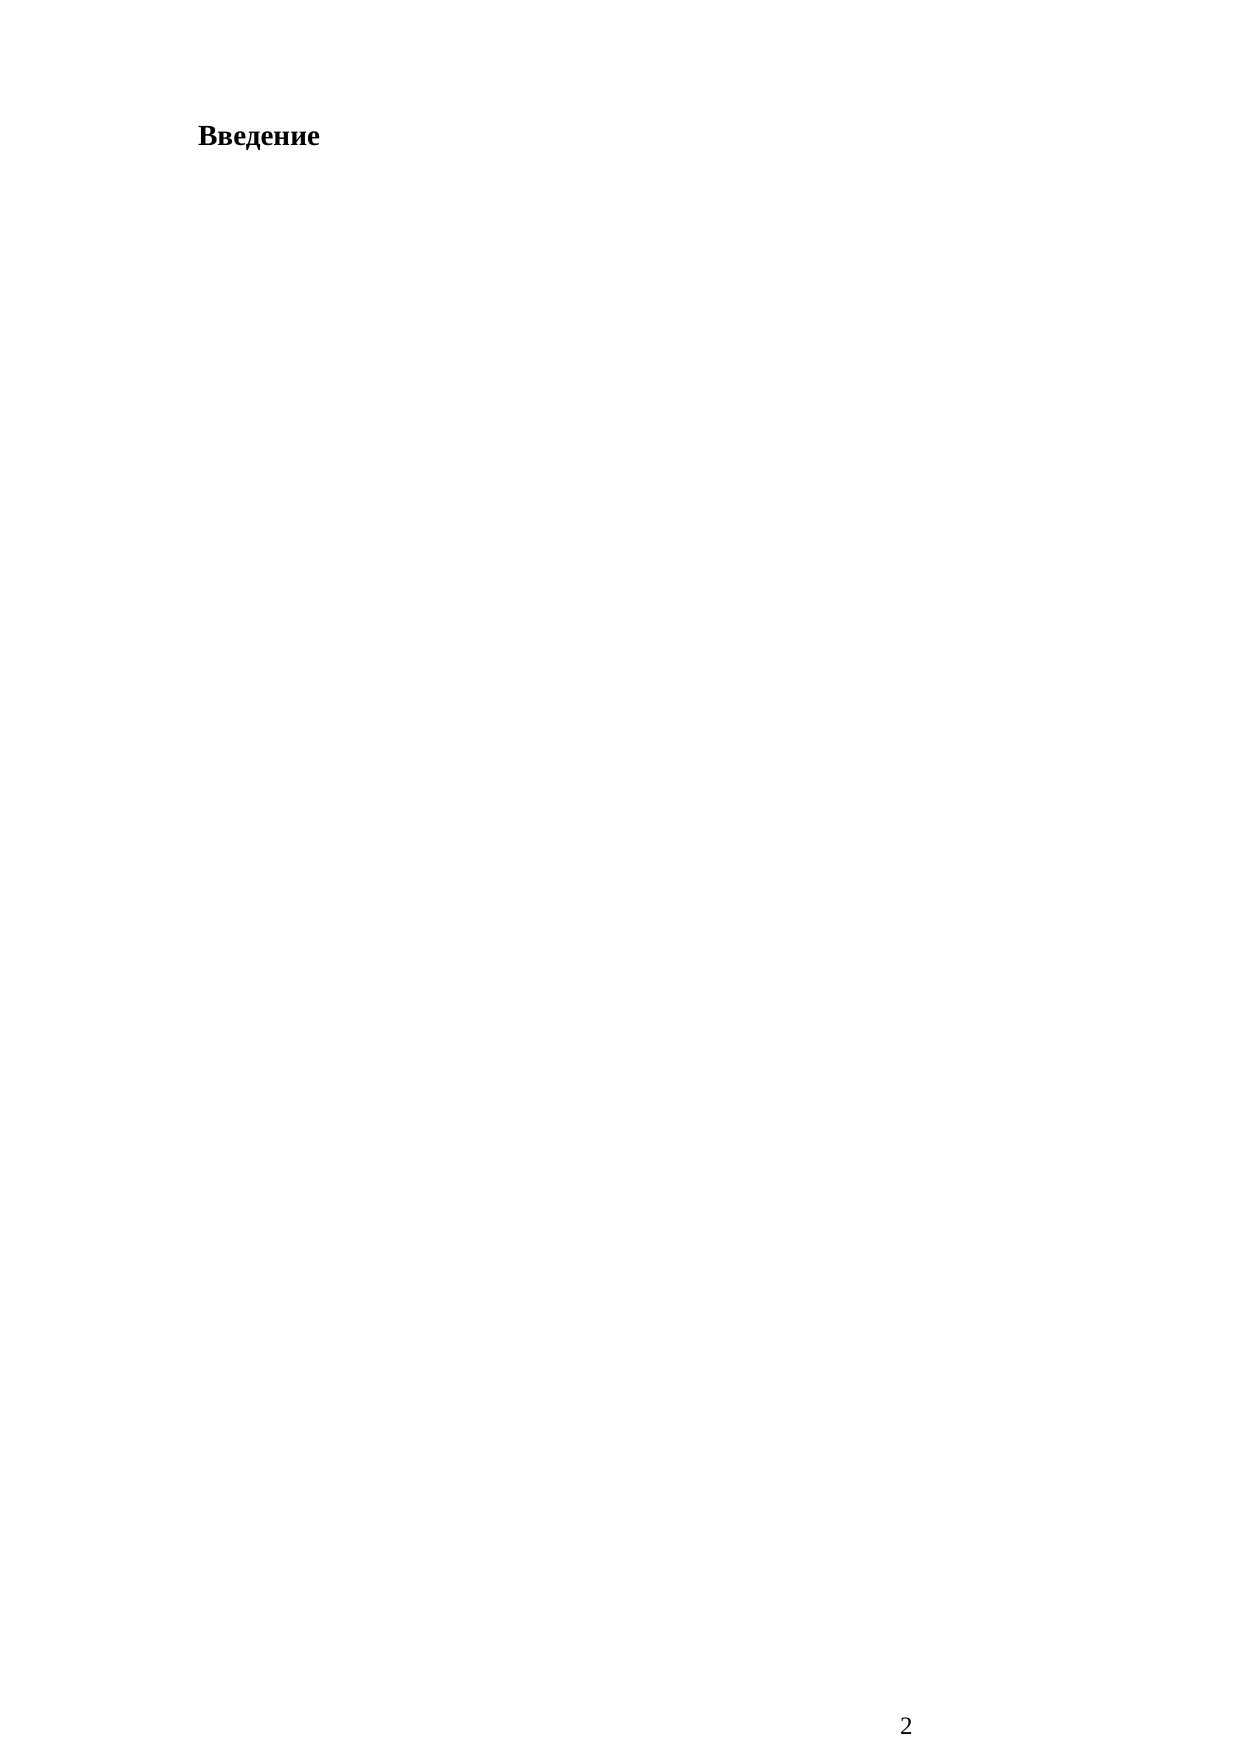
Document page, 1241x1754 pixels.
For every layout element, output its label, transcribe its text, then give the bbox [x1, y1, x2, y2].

text Введение [124, 118, 1122, 152]
